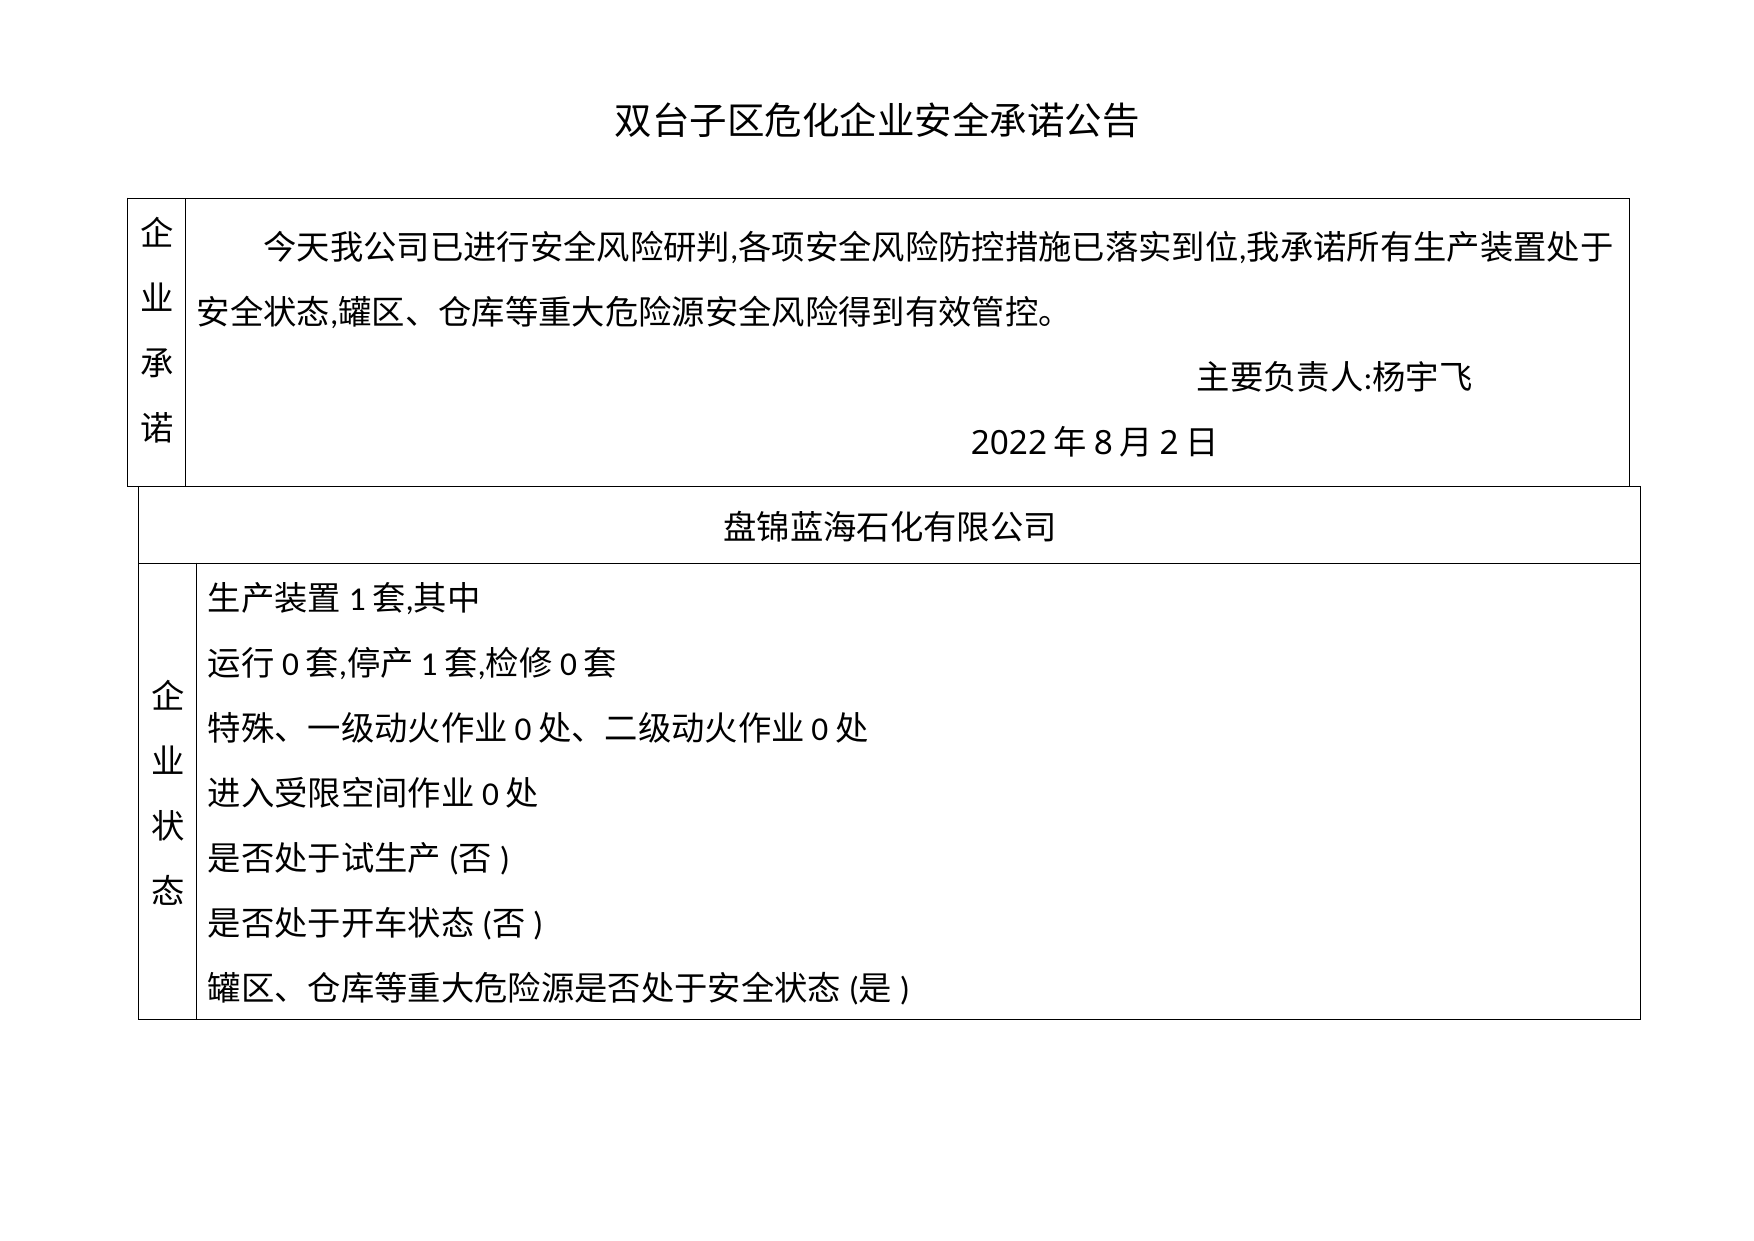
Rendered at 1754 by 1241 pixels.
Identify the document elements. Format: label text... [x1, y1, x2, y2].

table_cell 企业承诺 [128, 199, 185, 486]
table_cell 企业状态 [139, 564, 196, 1018]
table_cell 生产装置 1套,其中 运行 0套,停产1套,检修 0套 特殊、一级动火作业0处、二级动火作业0处 进入受限空间作业 0处 是否处于试生产 (否 ) 是否处于开车状态 (否 ) 罐区、仓库等重大危险源是否处于安全状态 (是 ) [197, 564, 1640, 1018]
table_cell 今天我公司已进行安全风险研判,各项安全风险防控措施已落实到位,我承诺所有生产装置处于安全状态,罐区、仓库等重大危险源安全风险得到有效管控。 主要负责人:杨宇飞 2022年8月2日 [186, 199, 1629, 486]
table_cell 盘锦蓝海石化有限公司 [139, 487, 1640, 562]
